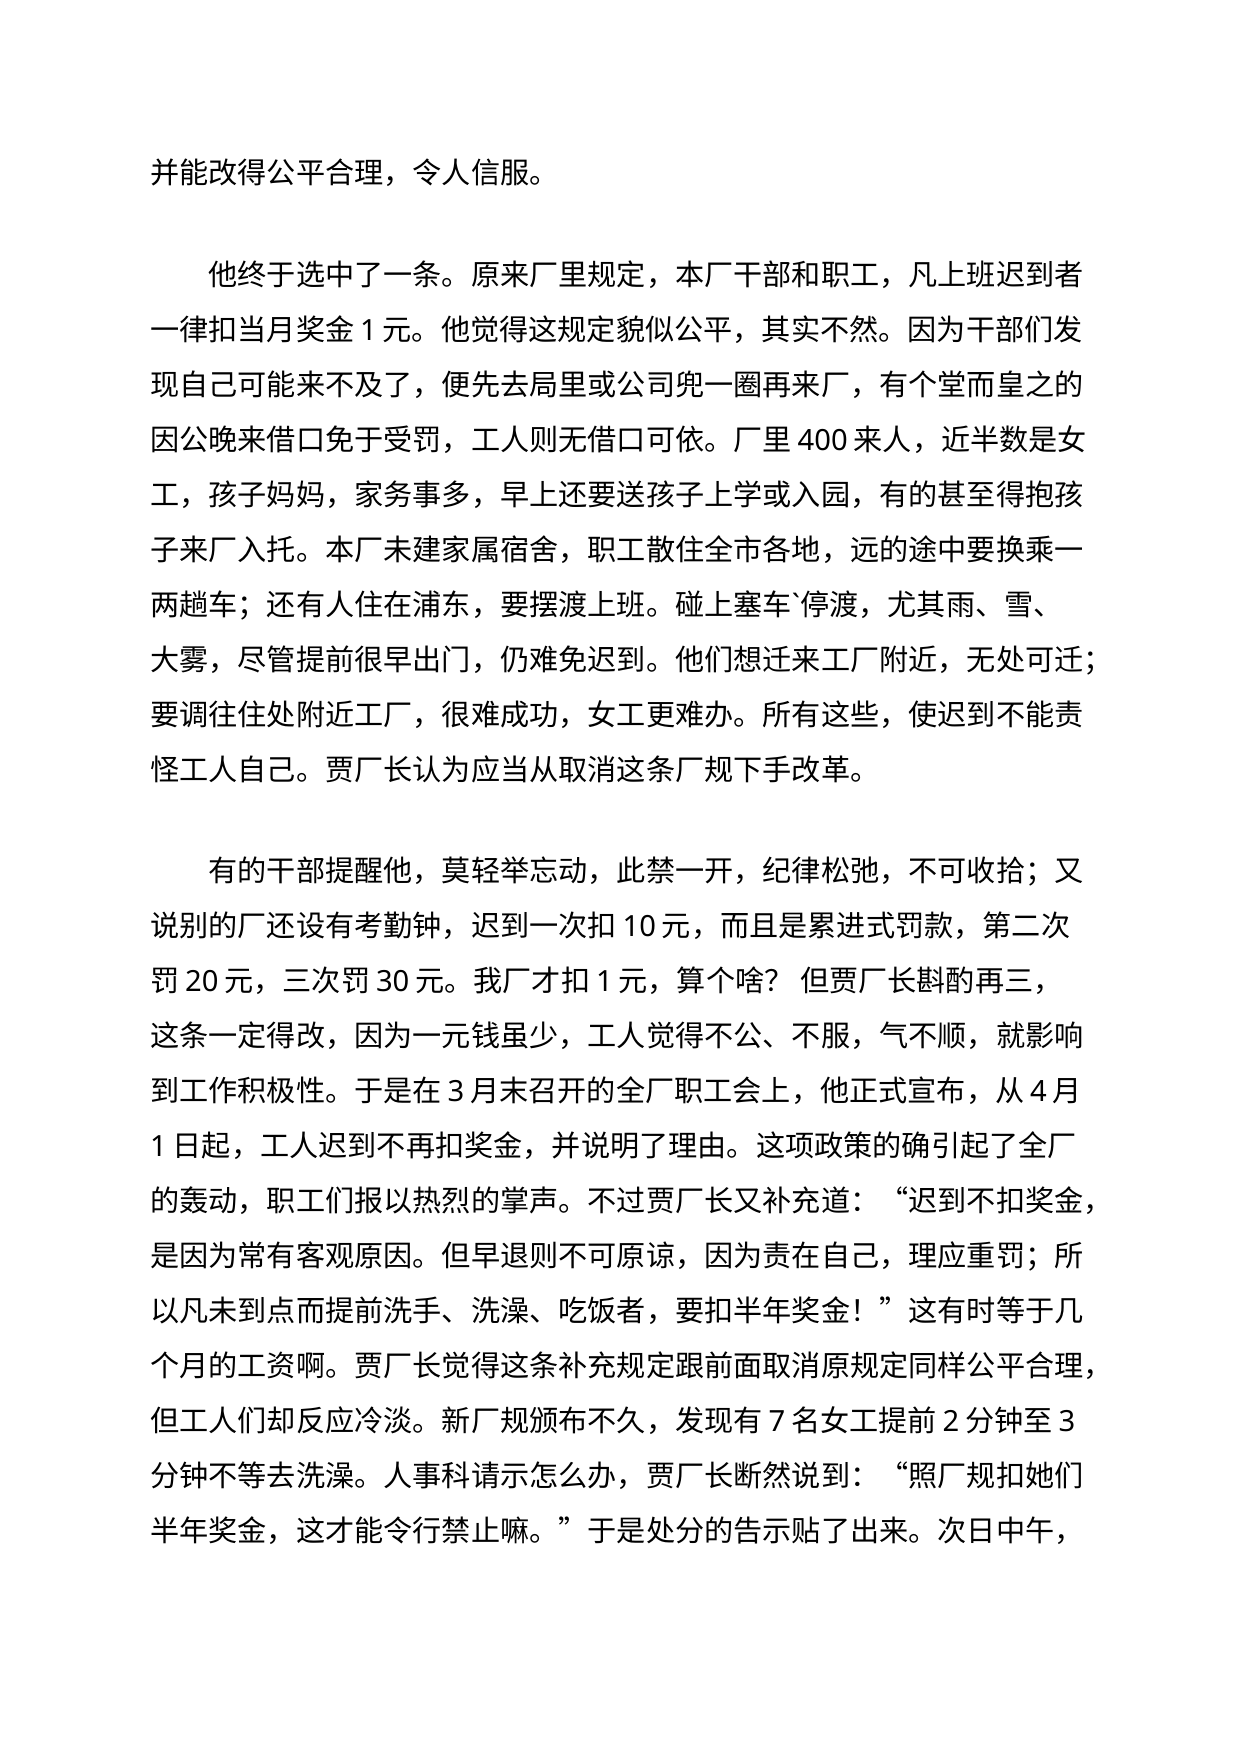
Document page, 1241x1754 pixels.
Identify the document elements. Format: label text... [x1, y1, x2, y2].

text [150, 150, 1090, 192]
text 他终于选中了一条。原来厂里规定，本厂干部和职工，凡上班迟到者一律扣当月奖金1元。他觉得这规定貌似公平，其实不然。因为干部们发现自己可能来不及了，便先去局里或公司兜一圈再来厂，有个堂而皇之的因公晚来借口免于受罚，工人则无借口可依。厂里400来人，近半数是女工，孩子妈妈，家务事多，早上还要送孩子上学或入园，有的甚至得抱孩子来厂入托。本厂未建家属宿舍，职工散住全市各地，远的途中要换乘一两趟车；还有人住在浦东，要摆渡上班。碰上塞车`停渡，尤其雨、雪、大雾，尽管提前很早出门，仍难免迟到。他们想迁来工厂附近，无处可迁；要调往住处附近工厂，很难成功，女工更难办。所有这些，使迟到不能责怪工人自己。贾厂长认为应当从取消这条厂规下手改革。 [150, 252, 1090, 788]
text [150, 848, 1090, 1549]
